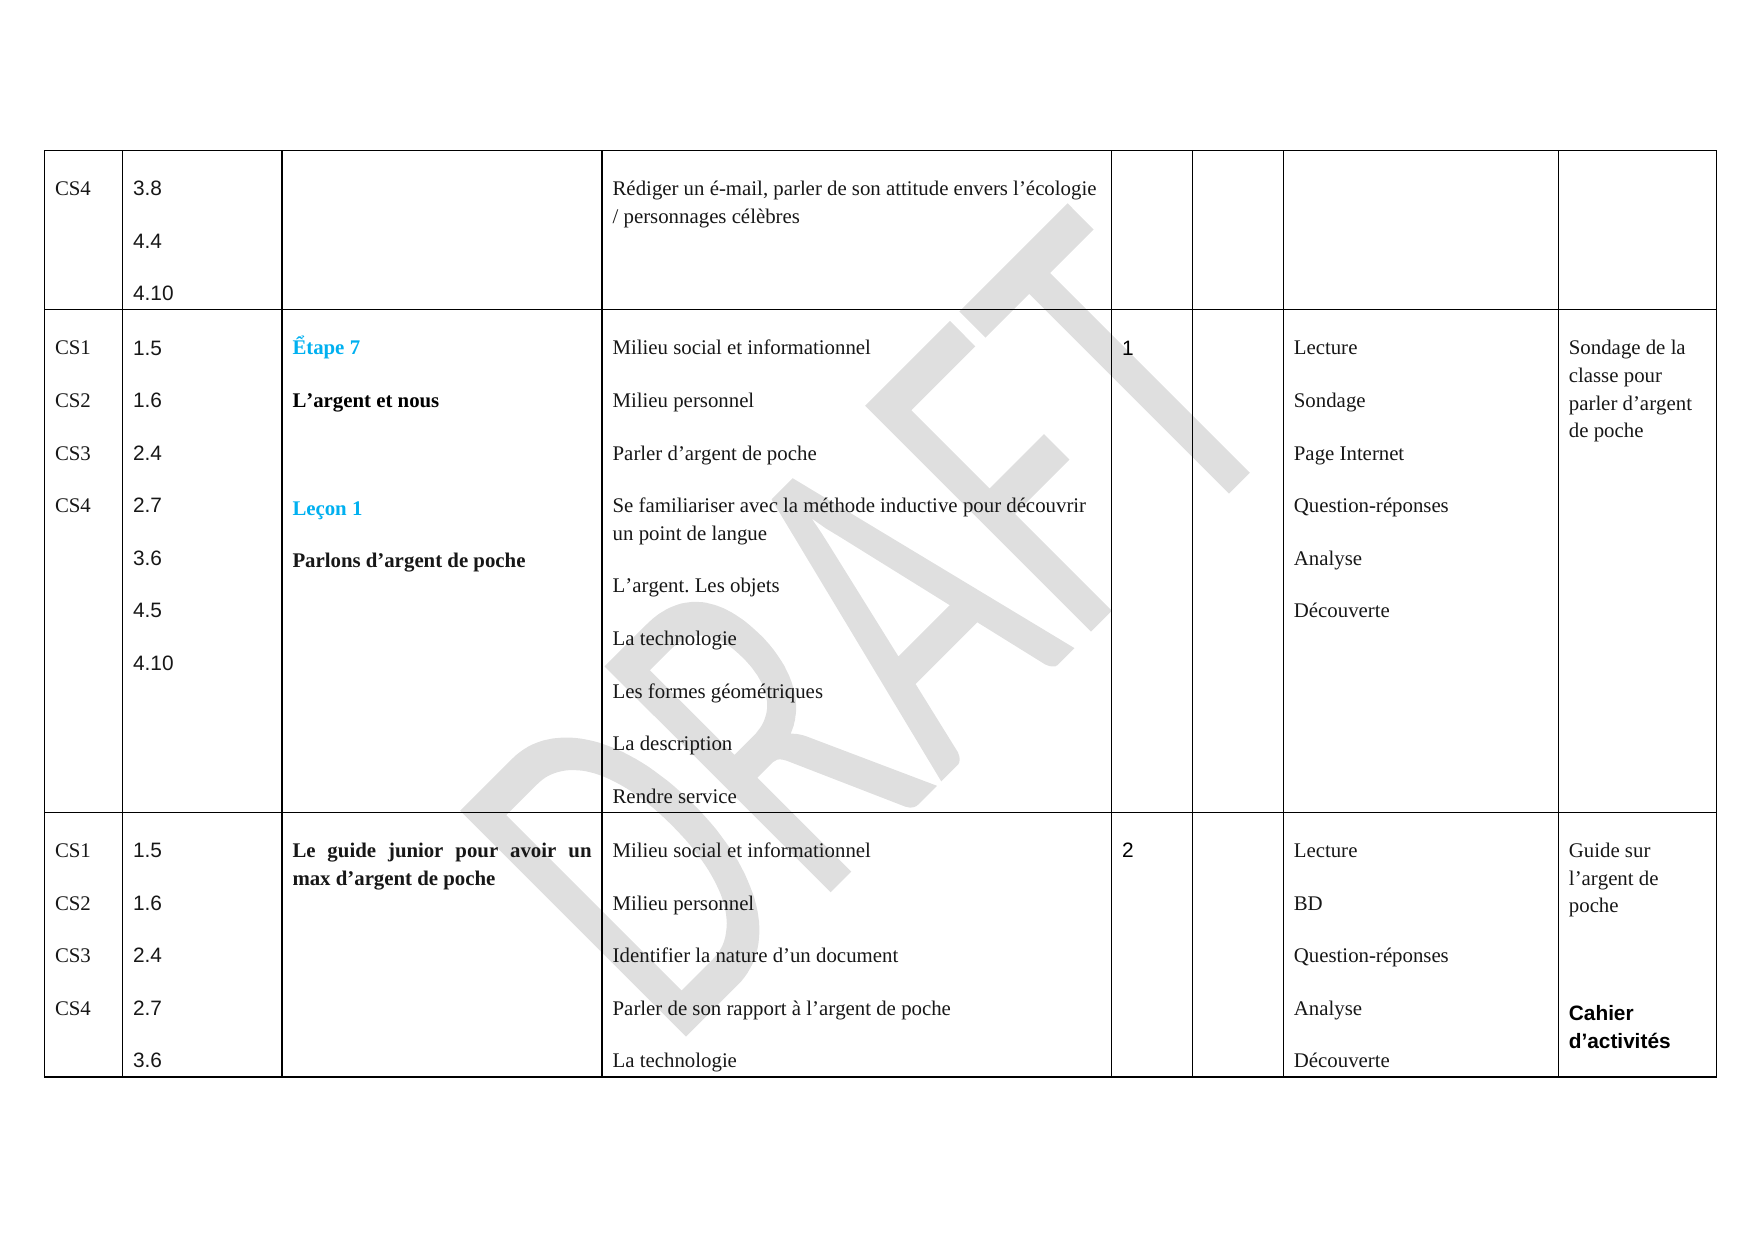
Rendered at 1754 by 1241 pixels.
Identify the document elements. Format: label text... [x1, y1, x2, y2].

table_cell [1284, 813, 1558, 1076]
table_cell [123, 813, 281, 1076]
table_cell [283, 151, 601, 309]
table_cell Ểtape 7 L’argent et nous Leçon 1 Parlons d’argent de poche [283, 310, 601, 812]
table_cell 1 [1112, 310, 1192, 812]
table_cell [1559, 813, 1716, 1076]
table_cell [1284, 151, 1558, 309]
table_cell Sondage de la classe pour parler d’argent de poche [1559, 310, 1716, 812]
table_cell 2 [1112, 813, 1192, 1076]
table_cell 1.5 1.6 2.4 2.7 3.6 4.5 4.10 [123, 310, 281, 812]
table_cell 2 [1112, 151, 1192, 309]
table_cell CS1 CS2 CS3 CS4 [45, 813, 122, 1076]
table_cell [1193, 151, 1283, 309]
table_cell [1559, 151, 1716, 309]
table_cell [1193, 310, 1283, 812]
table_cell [603, 151, 1111, 309]
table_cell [283, 813, 601, 1076]
table_cell CS1 CS2 CS3 CS4 [45, 310, 122, 812]
table_cell Lecture Sondage Page Internet Question-réponses Analyse Découverte [1284, 310, 1558, 812]
table_cell [1193, 813, 1283, 1076]
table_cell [123, 151, 281, 309]
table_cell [603, 813, 1111, 1076]
table_cell Milieu social et informationnel Milieu personnel Parler d’argent de poche Se familiariser avec la méthode inductive pour découvrir un point de langue L’argent. Les objets La technologie Les formes géométriques La description Rendre service [603, 310, 1111, 812]
table_cell CS1 CS2 CS3 CS4 [45, 151, 122, 309]
